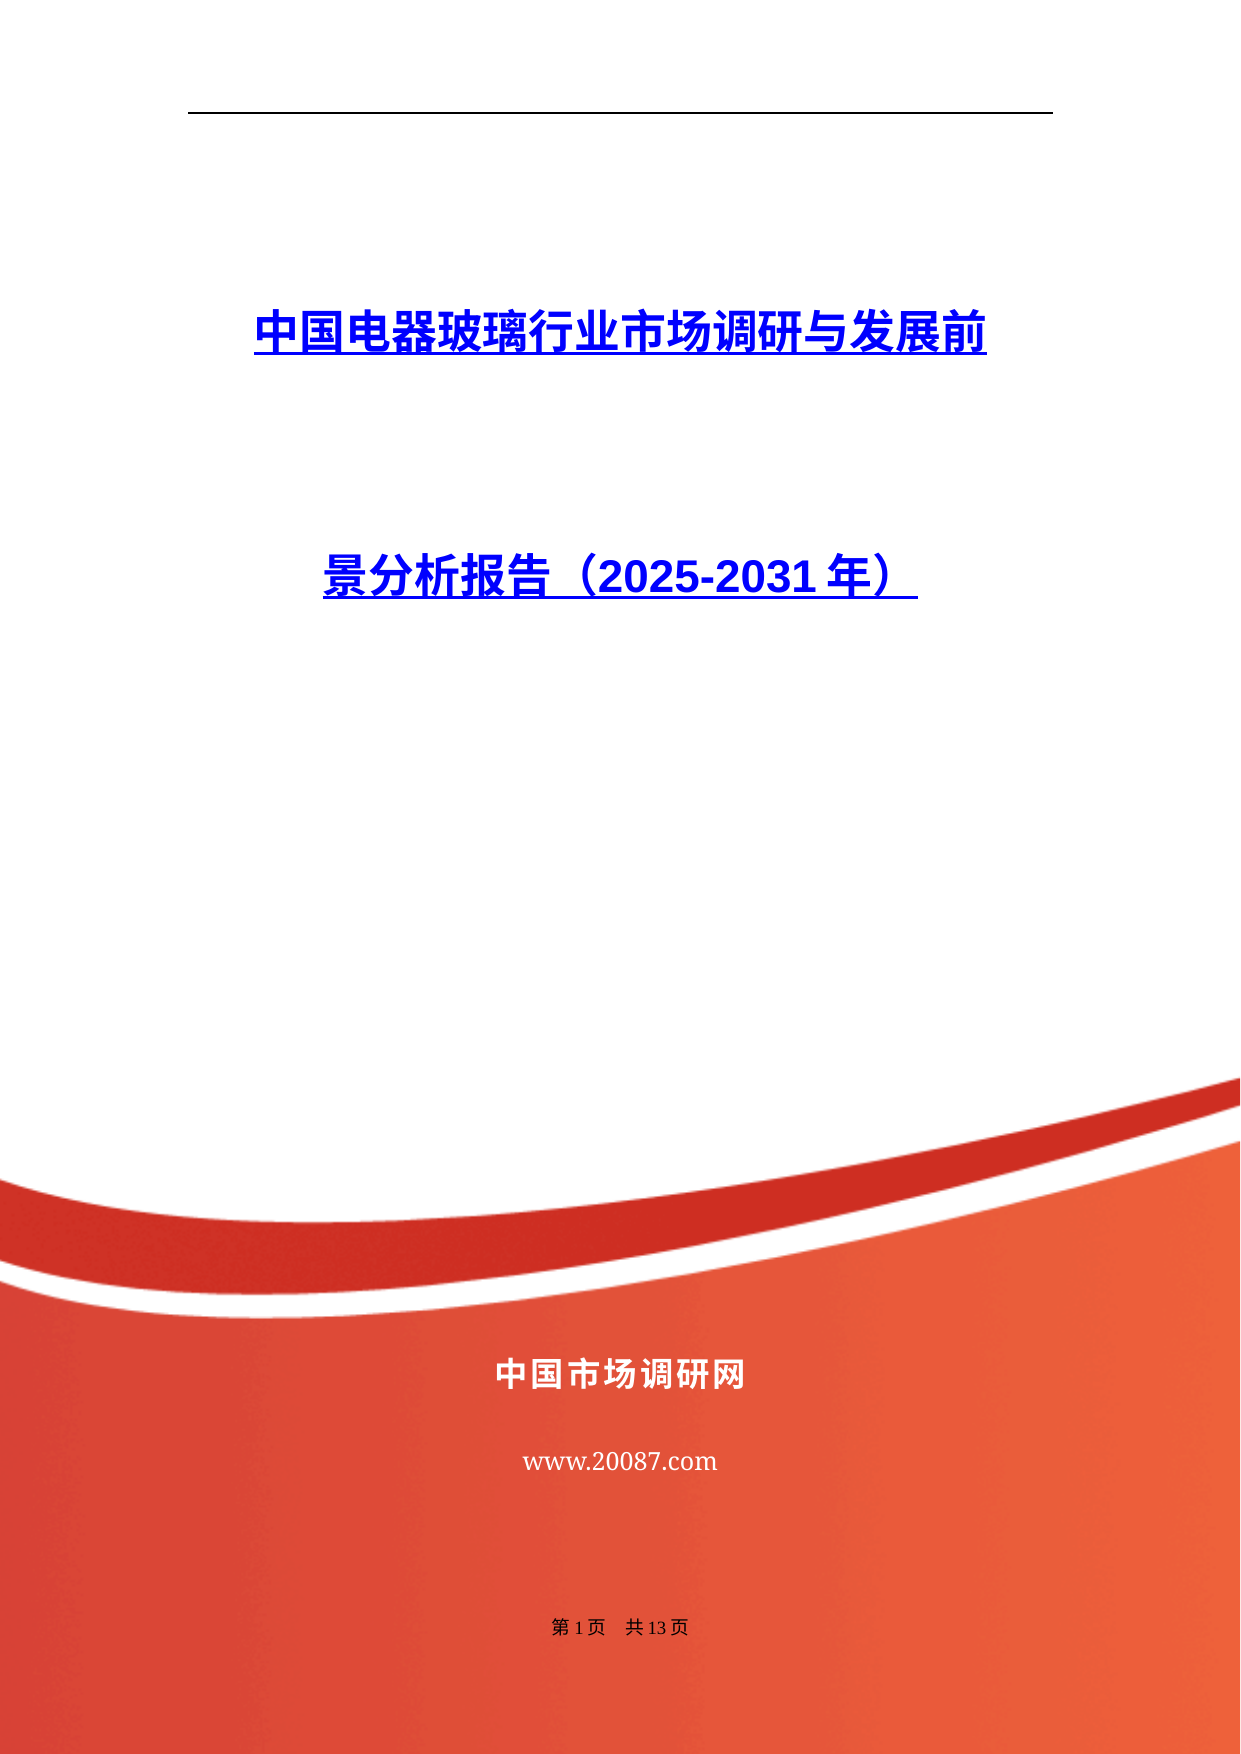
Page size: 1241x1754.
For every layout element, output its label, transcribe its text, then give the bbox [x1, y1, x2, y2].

picture [0, 1006, 1241, 1754]
text www.20087.com [187, 1428, 1053, 1493]
table_header 中国电器玻璃行业市场调研与发展前景分析报告（2025-2031年） [188, 207, 1053, 773]
subtitle 中国市场调研网 [187, 1339, 1053, 1404]
